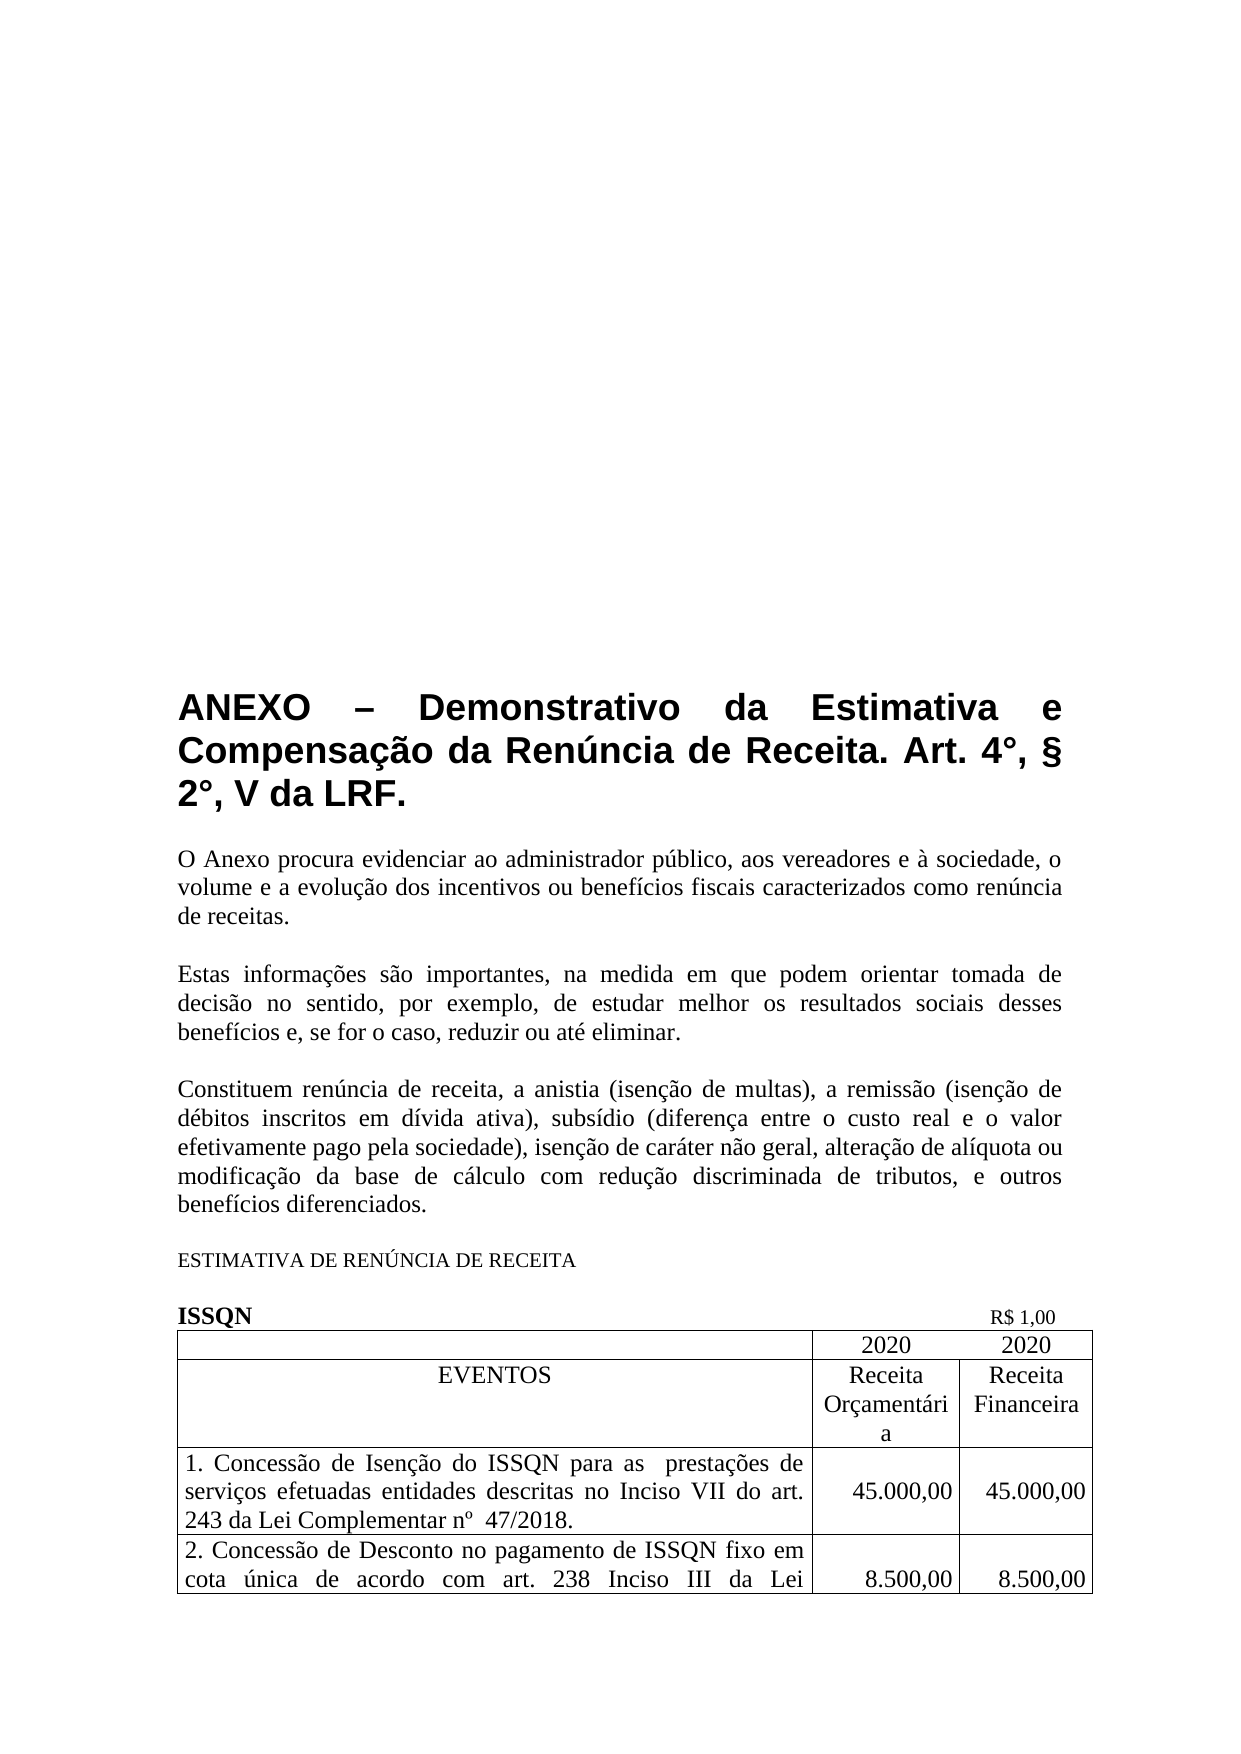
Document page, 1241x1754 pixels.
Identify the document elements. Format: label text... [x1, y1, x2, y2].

table_cell 8.500,00 [960, 1535, 1092, 1592]
table_cell 1. Concessão de Isenção do ISSQN para as prestações de serviços efetuadas entidades descritas no Inciso VII do art. 243 da Lei Complementar nº 47/2018. [178, 1448, 812, 1534]
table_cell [178, 1535, 812, 1592]
text ANEXO – Demonstrativo da Estimativa e Compensação da Renúncia de Receita. Art. 4°, § 2°, V da LRF. [177, 685, 1063, 814]
text ISSQN R$ 1,00 [177, 1301, 1063, 1329]
text Constituem renúncia de receita, a anistia (isenção de multas), a remissão (isenção de débitos inscritos em dívida ativa), subsídio (diferença entre o custo real e o valor efetivamente pago pela sociedade), isenção de caráter não geral, alteração de alíquota ou modificação da base de cálculo com redução discriminada de tributos, e outros benefícios diferenciados. [177, 1074, 1063, 1218]
table_cell 8.500,00 [813, 1535, 959, 1592]
table_header 2020 [813, 1331, 960, 1359]
text O Anexo procura evidenciar ao administrador público, aos vereadores e à sociedade, o volume e a evolução dos incentivos ou benefícios fiscais caracterizados como renúncia de receitas. [177, 844, 1063, 930]
table_cell Receita Orçamentária [813, 1360, 959, 1447]
text Estas informações são importantes, na medida em que podem orientar tomada de decisão no sentido, por exemplo, de estudar melhor os resultados sociais desses benefícios e, se for o caso, reduzir ou até eliminar. [177, 959, 1063, 1045]
table_cell Receita Financeira [960, 1360, 1092, 1447]
text ESTIMATIVA DE RENÚNCIA DE RECEITA [177, 1247, 1063, 1272]
table_header [178, 1331, 812, 1359]
table_cell 45.000,00 [813, 1448, 959, 1534]
table_cell EVENTOS [178, 1360, 812, 1447]
table_header 2020 [960, 1331, 1092, 1359]
table_cell 45.000,00 [960, 1448, 1092, 1534]
